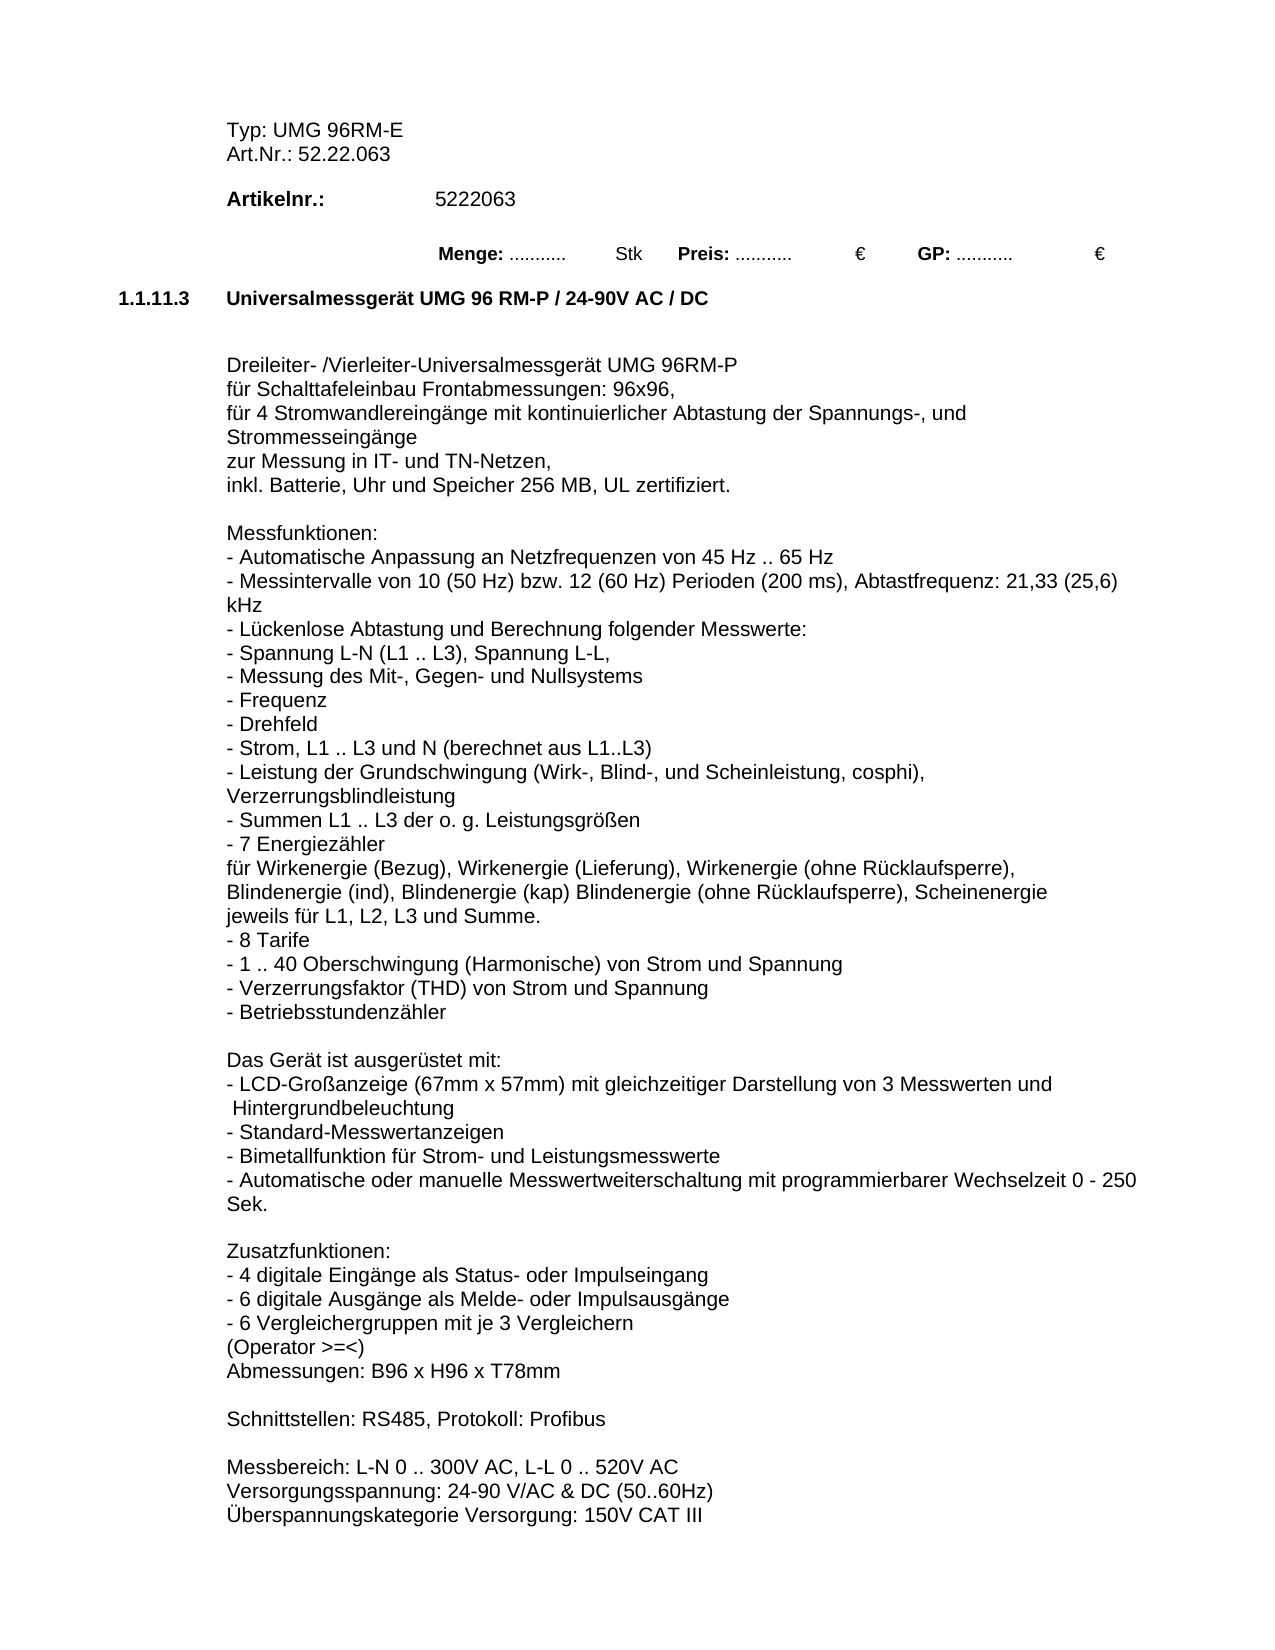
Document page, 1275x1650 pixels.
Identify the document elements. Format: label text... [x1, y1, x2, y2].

text jeweils für L1, L2, L3 und Summe. [226, 904, 1157, 928]
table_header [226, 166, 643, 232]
text - 6 Vergleichergruppen mit je 3 Vergleichern [226, 1311, 1157, 1335]
text für Wirkenergie (Bezug), Wirkenergie (Lieferung), Wirkenergie (ohne Rücklaufsperre), [226, 856, 1157, 880]
text Abmessungen: B96 x H96 x T78mm [226, 1359, 1157, 1383]
text (Operator >=<) [226, 1335, 1157, 1359]
text - Strom, L1 .. L3 und N (berechnet aus L1..L3) [226, 736, 1157, 760]
text - Bimetallfunktion für Strom- und Leistungsmesswerte [226, 1143, 1157, 1167]
text 1.1.11.3 Universalmessgerät UMG 96 RM-P / 24-90V AC / DC [118, 287, 1157, 309]
text Blindenergie (ind), Blindenergie (kap) Blindenergie (ohne Rücklaufsperre), Scheinenergie [226, 880, 1157, 904]
text für 4 Stromwandlereingänge mit kontinuierlicher Abtastung der Spannungs-, und Strommesseingänge [226, 401, 1157, 449]
text Typ: UMG 96RM-E [226, 118, 1157, 142]
text Hintergrundbeleuchtung [226, 1096, 1157, 1119]
text - Summen L1 .. L3 der o. g. Leistungsgrößen [226, 808, 1157, 832]
text - 6 digitale Ausgänge als Melde- oder Impulsausgänge [226, 1287, 1157, 1311]
text - Standard-Messwertanzeigen [226, 1119, 1157, 1143]
text Zusatzfunktionen: [226, 1239, 1157, 1263]
text Dreileiter- /Vierleiter-Universalmessgerät UMG 96RM-P [226, 353, 1157, 377]
text - Leistung der Grundschwingung (Wirk-, Blind-, und Scheinleistung, cosphi), Verzerrungsblindleistung [226, 760, 1157, 808]
text - 1 .. 40 Oberschwingung (Harmonische) von Strom und Spannung [226, 952, 1157, 976]
text Das Gerät ist ausgerüstet mit: [226, 1048, 1157, 1072]
text Versorgungsspannung: 24-90 V/AC & DC (50..60Hz) [226, 1479, 1157, 1503]
text - Messung des Mit-, Gegen- und Nullsystems [226, 664, 1157, 688]
text - Betriebsstundenzähler [226, 1000, 1157, 1024]
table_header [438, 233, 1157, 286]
text zur Messung in IT- und TN-Netzen, [226, 449, 1157, 473]
text Schnittstellen: RS485, Protokoll: Profibus [226, 1407, 1157, 1431]
text - Spannung L-N (L1 .. L3), Spannung L-L, [226, 640, 1157, 664]
text - Drehfeld [226, 712, 1157, 736]
text - Lückenlose Abtastung und Berechnung folgender Messwerte: [226, 616, 1157, 640]
text - Verzerrungsfaktor (THD) von Strom und Spannung [226, 976, 1157, 1000]
text - Automatische oder manuelle Messwertweiterschaltung mit programmierbarer Wechselzeit 0 - 250 Sek. [226, 1167, 1157, 1215]
text für Schalttafeleinbau Frontabmessungen: 96x96, [226, 377, 1157, 401]
text Überspannungskategorie Versorgung: 150V CAT III [226, 1503, 1157, 1527]
text inkl. Batterie, Uhr und Speicher 256 MB, UL zertifiziert. [226, 473, 1157, 497]
text Art.Nr.: 52.22.063 [226, 142, 1157, 166]
text - 4 digitale Eingänge als Status- oder Impulseingang [226, 1263, 1157, 1287]
text - Messintervalle von 10 (50 Hz) bzw. 12 (60 Hz) Perioden (200 ms), Abtastfrequenz: 21,33 (25,6) kHz [226, 568, 1157, 616]
text - Automatische Anpassung an Netzfrequenzen von 45 Hz .. 65 Hz [226, 544, 1157, 568]
text - Frequenz [226, 688, 1157, 712]
text Messfunktionen: [226, 521, 1157, 544]
text Messbereich: L-N 0 .. 300V AC, L-L 0 .. 520V AC [226, 1455, 1157, 1479]
text - 8 Tarife [226, 928, 1157, 952]
text - LCD-Großanzeige (67mm x 57mm) mit gleichzeitiger Darstellung von 3 Messwerten und [226, 1072, 1157, 1096]
text - 7 Energiezähler [226, 832, 1157, 856]
